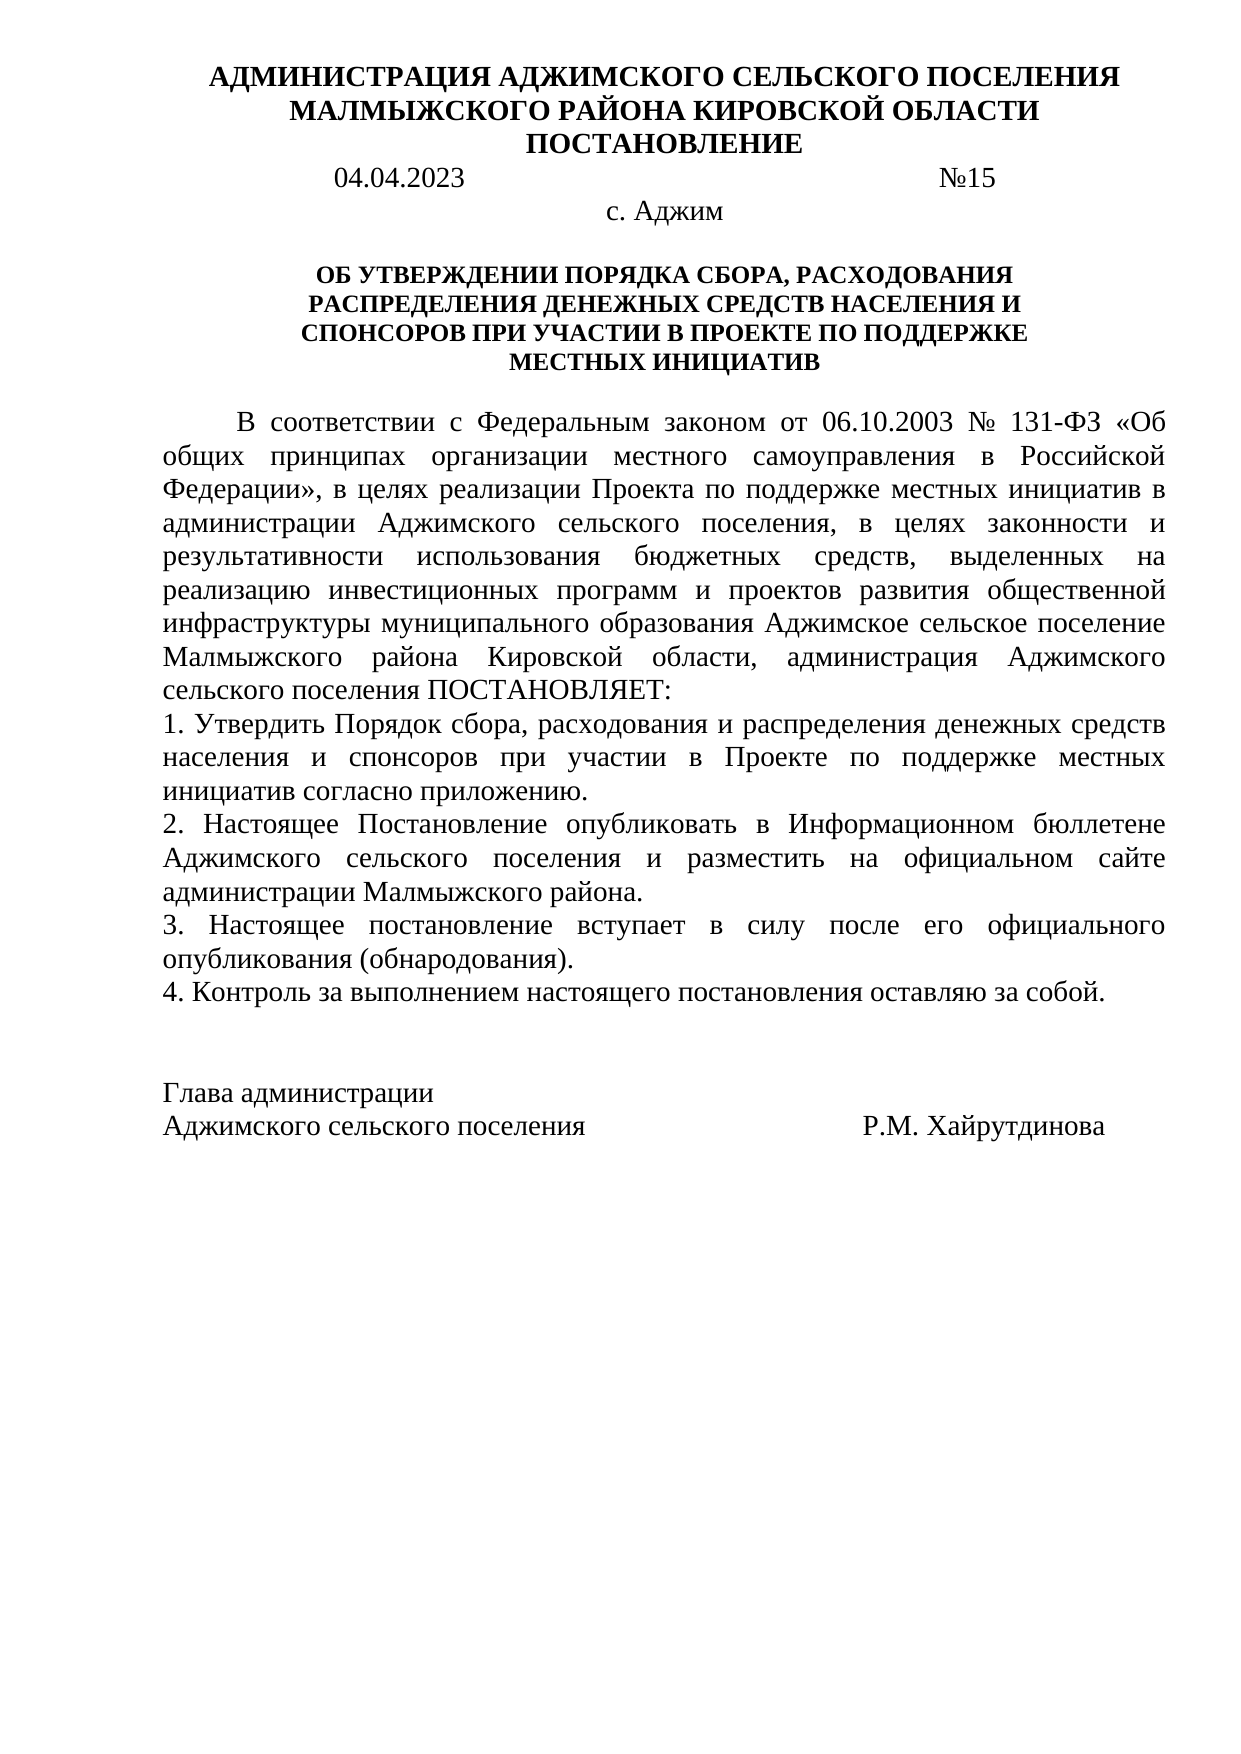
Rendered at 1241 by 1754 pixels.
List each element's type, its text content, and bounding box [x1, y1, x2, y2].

text МЕСТНЫХ ИНИЦИАТИВ [162, 347, 1167, 375]
text РАСПРЕДЕЛЕНИЯ ДЕНЕЖНЫХ СРЕДСТВ НАСЕЛЕНИЯ И [162, 289, 1167, 318]
text 3. Настоящее постановление вступает в силу после его официального опубликования (обнародования). [162, 907, 1167, 974]
text 4. Контроль за выполнением настоящего постановления оставляю за собой. [162, 974, 1167, 1008]
text Глава администрации [162, 1075, 1167, 1108]
text 1. Утвердить Порядок сбора, расходования и распределения денежных средств населения и спонсоров при участии в Проекте по поддержке местных инициатив согласно приложению. [162, 706, 1167, 807]
text АДМИНИСТРАЦИЯ АДЖИМСКОГО СЕЛЬСКОГО ПОСЕЛЕНИЯ [162, 59, 1167, 93]
text 2. Настоящее Постановление опубликовать в Информационном бюллетене Аджимского сельского поселения и разместить на официальном сайте администрации Малмыжского района. [162, 807, 1167, 907]
text МАЛМЫЖСКОГО РАЙОНА КИРОВСКОЙ ОБЛАСТИ [162, 93, 1167, 126]
text В соответствии с Федеральным законом от 06.10.2003 № 131-ФЗ «Об общих принципах организации местного самоуправления в Российской Федерации», в целях реализации Проекта по поддержке местных инициатив в администрации Аджимского сельского поселения, в целях законности и результативности использования бюджетных средств, выделенных на реализацию инвестиционных программ и проектов развития общественной инфраструктуры муниципального образования Аджимское сельское поселение Малмыжского района Кировской области, администрация Аджимского сельского поселения ПОСТАНОВЛЯЕТ: [162, 404, 1167, 706]
text Аджимского сельского поселения Р.М. Хайрутдинова [162, 1108, 1167, 1142]
text СПОНСОРОВ ПРИ УЧАСТИИ В ПРОЕКТЕ ПО ПОДДЕРЖКЕ [162, 318, 1167, 347]
text 04.04.2023 №15 [162, 160, 1167, 193]
text с. Аджим [162, 193, 1167, 227]
text ПОСТАНОВЛЕНИЕ [162, 126, 1167, 160]
text ОБ УТВЕРЖДЕНИИ ПОРЯДКА СБОРА, РАСХОДОВАНИЯ [162, 260, 1167, 289]
